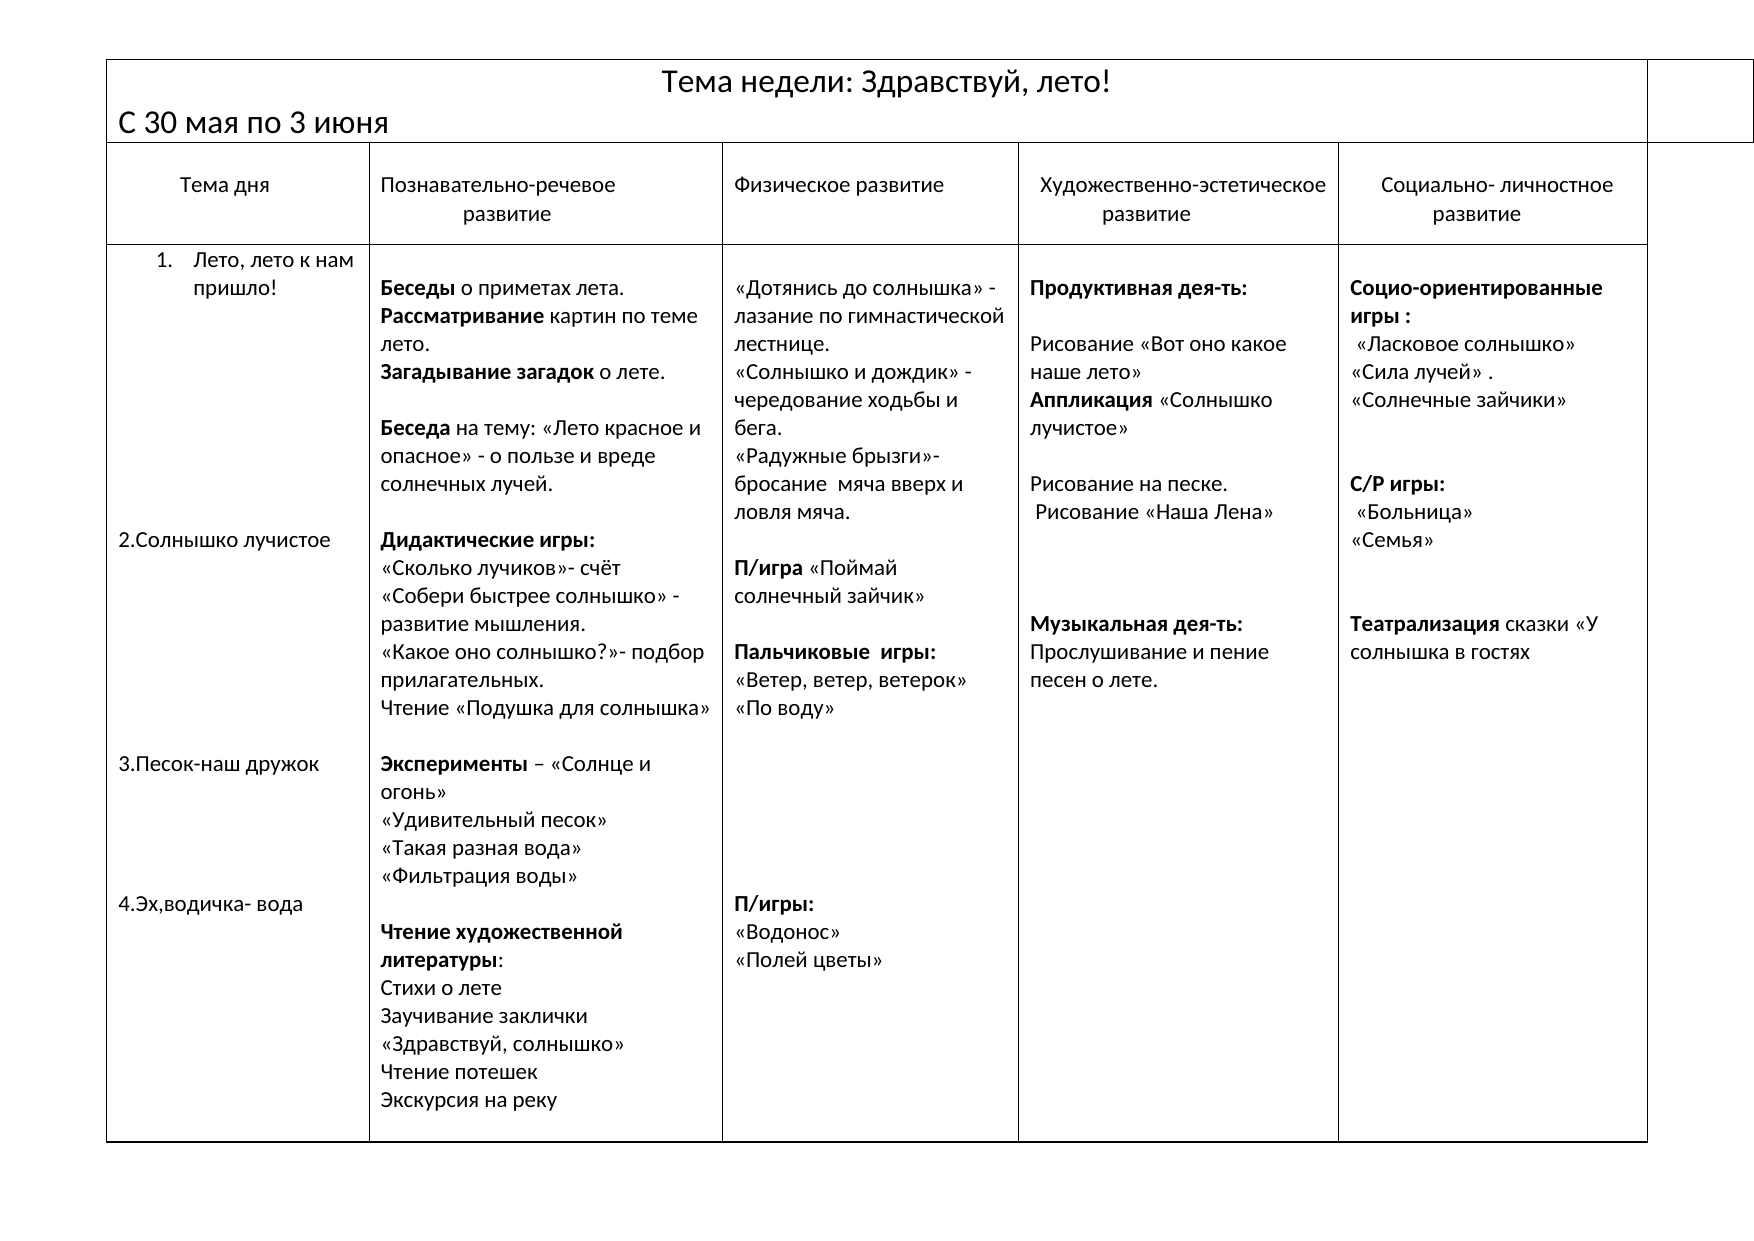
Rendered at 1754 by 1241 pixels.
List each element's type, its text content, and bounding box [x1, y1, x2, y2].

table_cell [1019, 245, 1338, 1141]
table_header [1648, 60, 1753, 142]
table_cell Художественно-эстетическое развитие [1019, 143, 1338, 244]
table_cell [1339, 245, 1647, 1141]
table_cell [370, 245, 722, 1141]
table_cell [107, 245, 369, 1141]
table_cell Физическое развитие [723, 143, 1018, 244]
table_cell Социально- личностное развитие [1339, 143, 1647, 244]
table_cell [723, 245, 1018, 1141]
table_cell Познавательно-речевое развитие [370, 143, 722, 244]
table_header Тема недели: Здравствуй, лето! С 30 мая по 3 июня [107, 60, 1647, 142]
table_cell Тема дня [107, 143, 369, 244]
